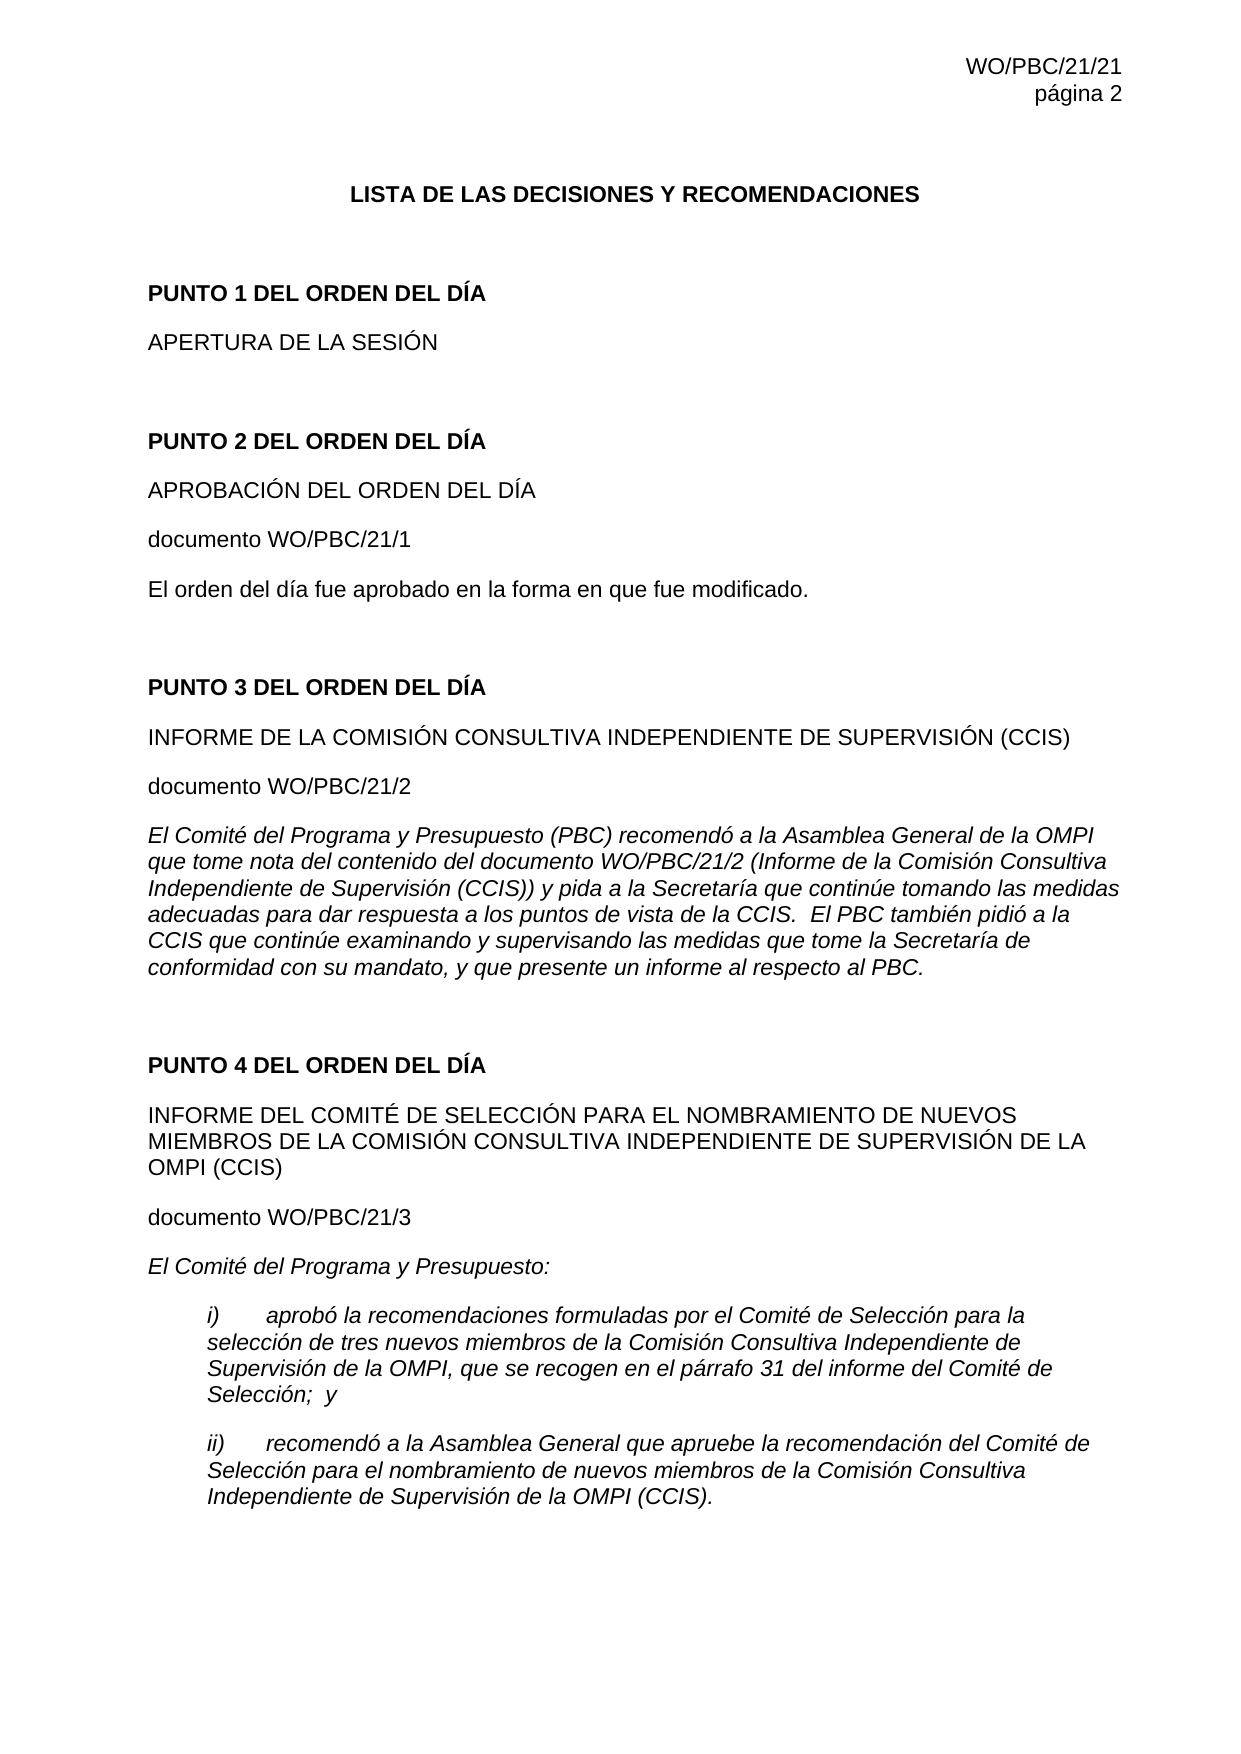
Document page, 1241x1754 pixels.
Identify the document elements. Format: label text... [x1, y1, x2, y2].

text APROBACIÓN DEL ORDEN DEL DÍA [148, 477, 1122, 503]
text documento WO/PBC/21/3 [148, 1203, 1122, 1230]
text PUNTO 2 DEL ORDEN DEL DÍA [148, 428, 1122, 454]
text LISTA DE LAS DECISIONES Y RECOMENDACIONES [148, 181, 1122, 208]
text INFORME DEL COMITÉ DE SELECCIÓN PARA EL NOMBRAMIENTO DE NUEVOS MIEMBROS DE LA COMISIÓN CONSULTIVA INDEPENDIENTE DE SUPERVISIÓN DE LA OMPI (CCIS) [148, 1102, 1122, 1181]
text documento WO/PBC/21/2 [148, 773, 1122, 799]
text PUNTO 3 DEL ORDEN DEL DÍA [148, 674, 1122, 701]
text ii) recomendó a la Asamblea General que apruebe la recomendación del Comité de Selección para el nombramiento de nuevos miembros de la Comisión Consultiva Independiente de Supervisión de la OMPI (CCIS). [207, 1430, 1122, 1509]
text El orden del día fue aprobado en la forma en que fue modificado. [148, 576, 1122, 602]
text PUNTO 1 DEL ORDEN DEL DÍA [148, 280, 1122, 306]
text APERTURA DE LA SESIÓN [148, 329, 1122, 356]
text PUNTO 4 DEL ORDEN DEL DÍA [148, 1052, 1122, 1079]
text INFORME DE LA COMISIÓN CONSULTIVA INDEPENDIENTE DE SUPERVISIÓN (CCIS) [148, 723, 1122, 750]
text i) aprobó la recomendaciones formuladas por el Comité de Selección para la selección de tres nuevos miembros de la Comisión Consultiva Independiente de Supervisión de la OMPI, que se recogen en el párrafo 31 del informe del Comité de Selección; y [207, 1302, 1122, 1407]
text El Comité del Programa y Presupuesto: [148, 1253, 1122, 1279]
text El Comité del Programa y Presupuesto (PBC) recomendó a la Asamblea General de la OMPI que tome nota del contenido del documento WO/PBC/21/2 (Informe de la Comisión Consultiva Independiente de Supervisión (CCIS)) y pida a la Secretaría que continúe tomando las medidas adecuadas para dar respuesta a los puntos de vista de la CCIS. El PBC también pidió a la CCIS que continúe examinando y supervisando las medidas que tome la Secretaría de conformidad con su mandato, y que presente un informe al respecto al PBC. [148, 822, 1122, 980]
text documento WO/PBC/21/1 [148, 526, 1122, 553]
